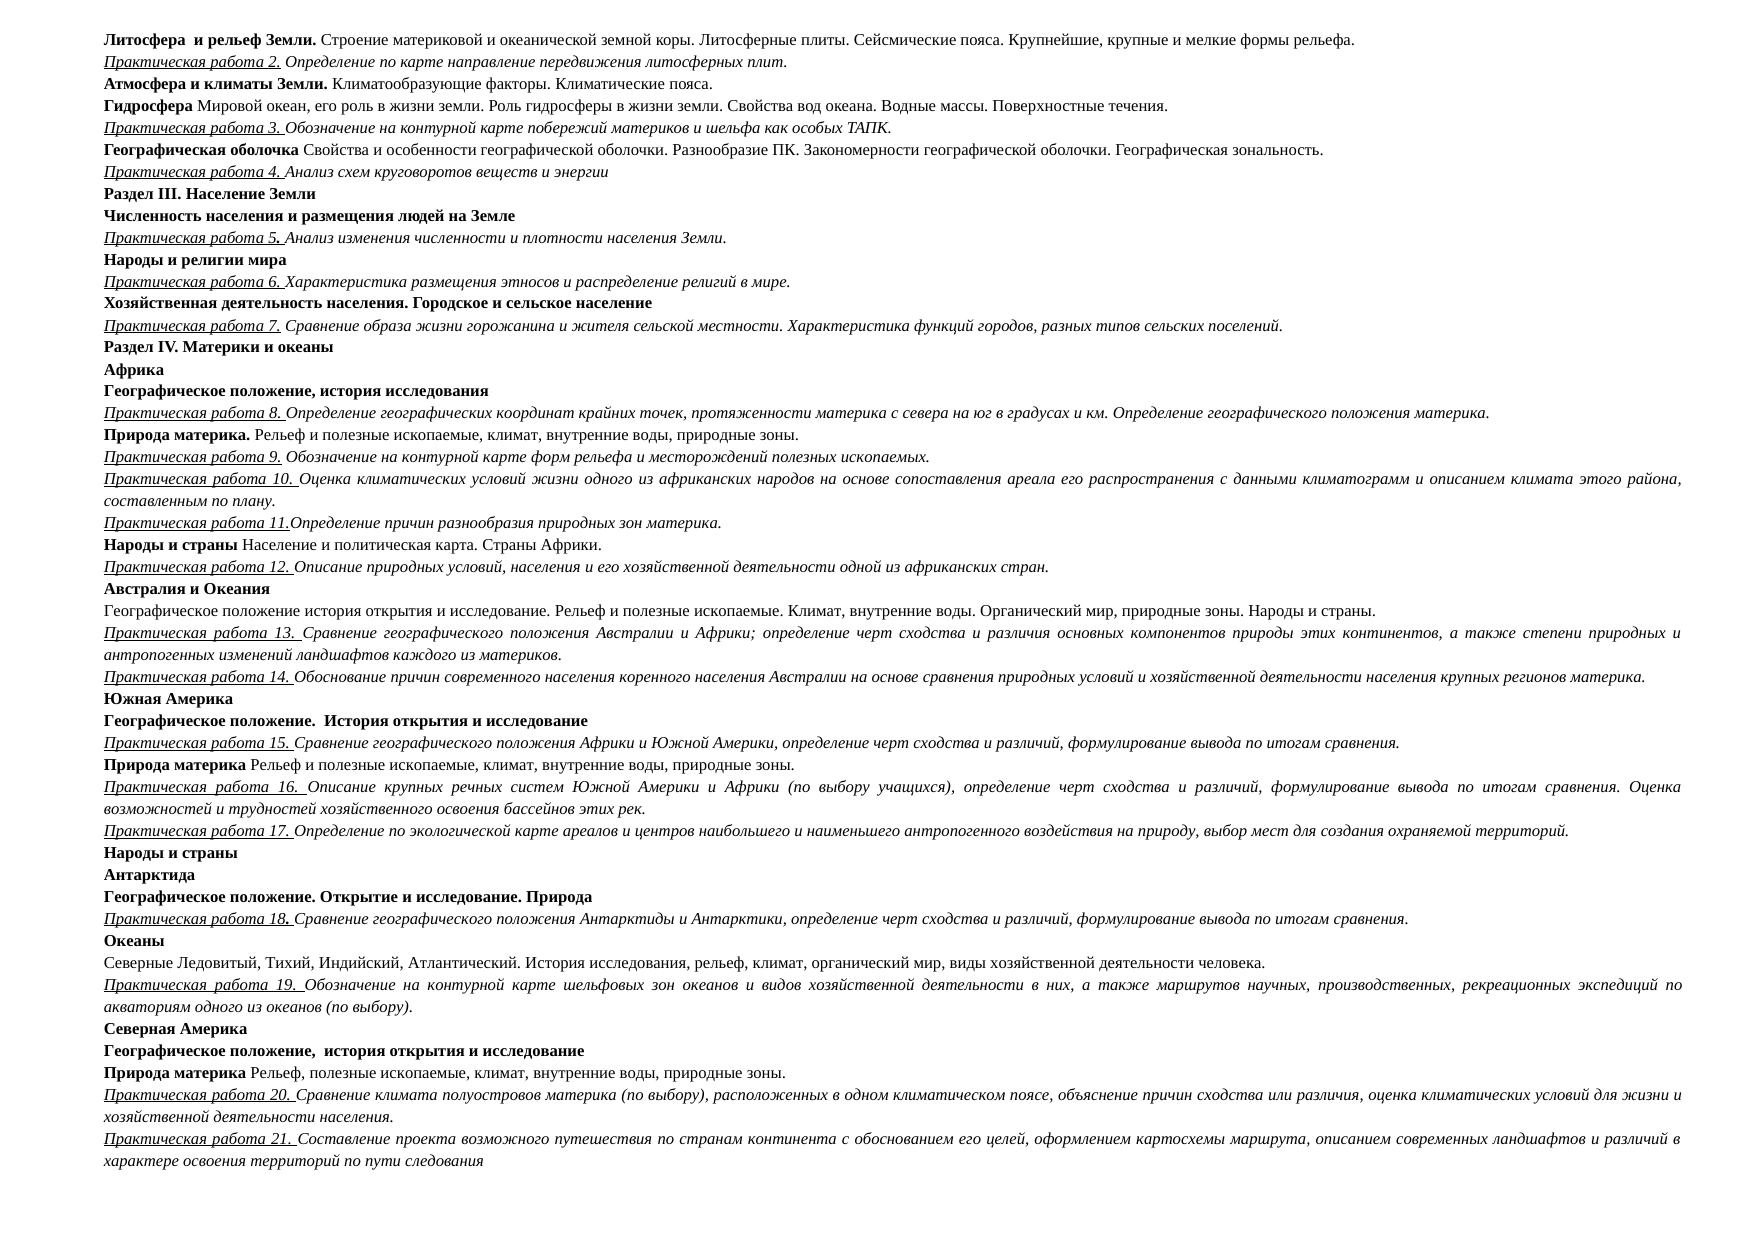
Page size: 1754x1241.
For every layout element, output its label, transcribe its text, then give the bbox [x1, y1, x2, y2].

text Практическая работа 19. Обозначение на контурной карте шельфовых зон океанов и видов хозяйственной деятельности в них, а также маршрутов научных, производственных, рекреационных экспедиций по акваториям одного из океанов (по выбору). [103, 975, 1683, 1016]
text Практическая работа 16. Описание крупных речных систем Южной Америки и Африки (по выбору учащихся), определение черт сходства и различий, формулирование вывода по итогам сравнения. Оценка возможностей и трудностей хозяйственного освоения бассейнов этих рек. [103, 777, 1683, 818]
text Практическая работа 9. Обозначение на контурной карте форм рельефа и месторождений полезных ископаемых. [103, 447, 1683, 466]
text Практическая работа 13. Сравнение географического положения Австралии и Африки; определение черт сходства и различия основных компонентов природы этих континентов, а также степени природных и антропогенных изменений ландшафтов каждого из материков. [103, 623, 1683, 664]
text Практическая работа 11.Определение причин разнообразия природных зон материка. [103, 513, 1683, 532]
text Северная Америка [103, 1019, 1683, 1038]
text Практическая работа 18. Сравнение географического положения Антарктиды и Антарктики, определение черт сходства и различий, формулирование вывода по итогам сравнения. [103, 909, 1683, 928]
text Антарктида [103, 865, 1683, 884]
text Практическая работа 2. Определение по карте направление передвижения литосферных плит. [103, 52, 1683, 71]
text Практическая работа 6. Характеристика размещения этносов и распределение религий в мире. [103, 271, 1683, 291]
text Хозяйственная деятельность населения. Городское и сельское население [103, 293, 1683, 312]
text Литосфера и рельеф Земли. Строение материковой и океанической земной коры. Литосферные плиты. Сейсмические пояса. Крупнейшие, крупные и мелкие формы рельефа. [103, 29, 1683, 49]
text Практическая работа 3. Обозначение на контурной карте побережий материков и шельфа как особых ТАПК. [103, 117, 1683, 137]
text Природа материка Рельеф, полезные ископаемые, климат, внутренние воды, природные зоны. [103, 1063, 1683, 1082]
text Практическая работа 21. Составление проекта возможного путешествия по странам континента с обоснованием его целей, оформлением картосхемы маршрута, описанием современных ландшафтов и различий в характере освоения территорий по пути следования [103, 1128, 1683, 1170]
text Практическая работа 14. Обоснование причин современного населения коренного населения Австралии на основе сравнения природных условий и хозяйственной деятельности населения крупных регионов материка. [103, 667, 1683, 686]
text Географическая оболочка Свойства и особенности географической оболочки. Разнообразие ПК. Закономерности географической оболочки. Географическая зональность. [103, 139, 1683, 159]
text Южная Америка [103, 689, 1683, 708]
text Практическая работа 10. Оценка климатических условий жизни одного из африканских народов на основе сопоставления ареала его распространения с данными климатограмм и описанием климата этого района, составленным по плану. [103, 469, 1683, 510]
text Географическое положение, история открытия и исследование [103, 1041, 1683, 1060]
text Практическая работа 12. Описание природных условий, населения и его хозяйственной деятельности одной из африканских стран. [103, 557, 1683, 576]
text Географическое положение история открытия и исследование. Рельеф и полезные ископаемые. Климат, внутренние воды. Органический мир, природные зоны. Народы и страны. [103, 601, 1683, 620]
text Гидросфера Мировой океан, его роль в жизни земли. Роль гидросферы в жизни земли. Свойства вод океана. Водные массы. Поверхностные течения. [103, 96, 1683, 115]
text Раздел III. Население Земли [103, 183, 1683, 203]
text Практическая работа 15. Сравнение географического положения Африки и Южной Америки, определение черт сходства и различий, формулирование вывода по итогам сравнения. [103, 733, 1683, 752]
text Практическая работа 17. Определение по экологической карте ареалов и центров наибольшего и наименьшего антропогенного воздействия на природу, выбор мест для создания охраняемой территорий. [103, 821, 1683, 840]
text Океаны [103, 931, 1683, 950]
text Северные Ледовитый, Тихий, Индийский, Атлантический. История исследования, рельеф, климат, органический мир, виды хозяйственной деятельности человека. [103, 953, 1683, 972]
text Практическая работа 7. Сравнение образа жизни горожанина и жителя сельской местности. Характеристика функций городов, разных типов сельских поселений. [103, 315, 1683, 334]
text Географическое положение. Открытие и исследование. Природа [103, 887, 1683, 906]
text Численность населения и размещения людей на Земле [103, 205, 1683, 224]
text Раздел IV. Материки и океаны [103, 337, 1683, 356]
text Атмосфера и климаты Земли. Климатообразующие факторы. Климатические пояса. [103, 73, 1683, 93]
text Народы и страны [103, 843, 1683, 862]
text Практическая работа 20. Сравнение климата полуостровов материка (по выбору), расположенных в одном климатическом поясе, объяснение причин сходства или различия, оценка климатических условий для жизни и хозяйственной деятельности населения. [103, 1084, 1683, 1126]
text Австралия и Океания [103, 579, 1683, 598]
text Практическая работа 8. Определение географических координат крайних точек, протяженности материка с севера на юг в градусах и км. Определение географического положения материка. [103, 403, 1683, 422]
text Природа материка. Рельеф и полезные ископаемые, климат, внутренние воды, природные зоны. [103, 425, 1683, 444]
text Африка [103, 359, 1683, 378]
text Географическое положение. История открытия и исследование [103, 711, 1683, 730]
text Народы и религии мира [103, 249, 1683, 268]
text Народы и страны Население и политическая карта. Страны Африки. [103, 535, 1683, 554]
text Природа материка Рельеф и полезные ископаемые, климат, внутренние воды, природные зоны. [103, 755, 1683, 774]
text Географическое положение, история исследования [103, 381, 1683, 400]
text Практическая работа 4. Анализ схем круговоротов веществ и энергии [103, 161, 1683, 181]
text Практическая работа 5. Анализ изменения численности и плотности населения Земли. [103, 227, 1683, 247]
